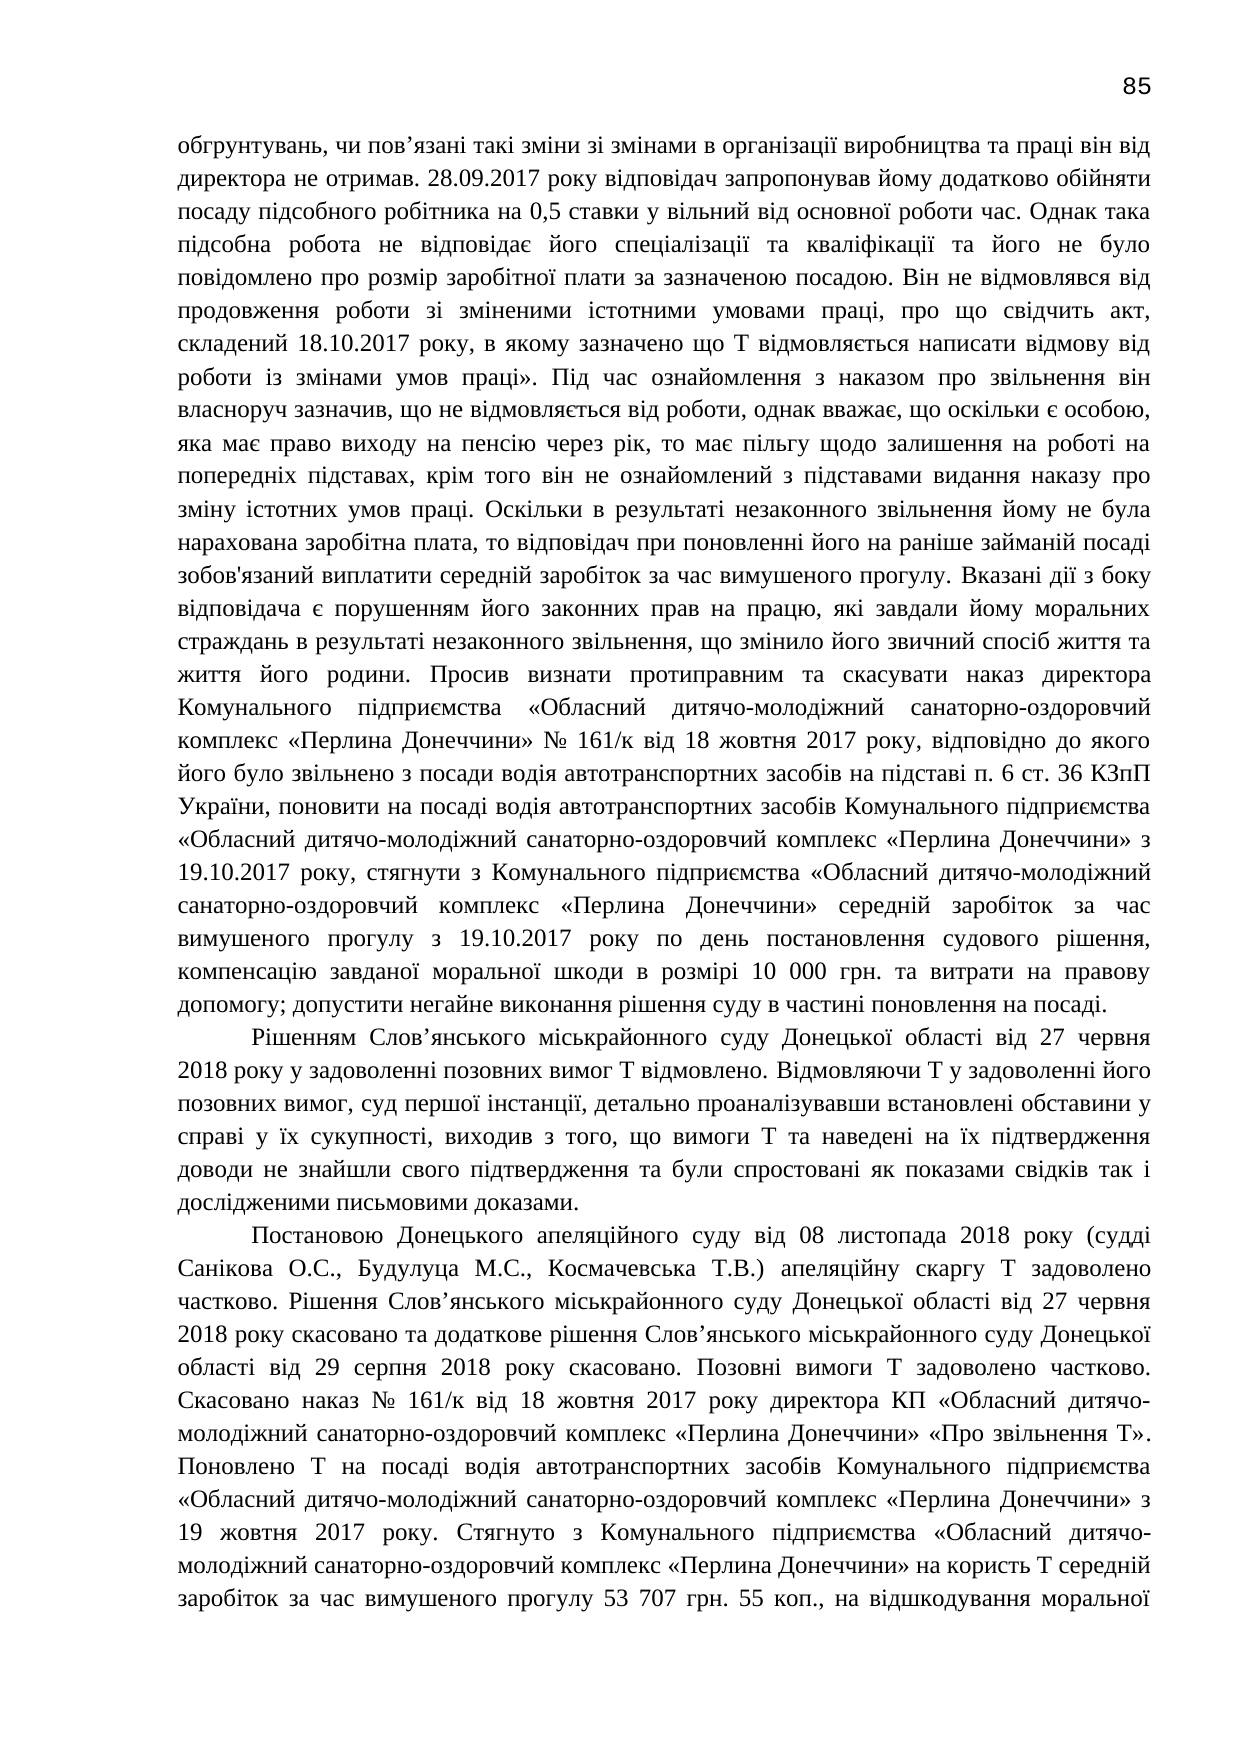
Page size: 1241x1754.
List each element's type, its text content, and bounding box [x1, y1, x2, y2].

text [177, 1220, 1152, 1253]
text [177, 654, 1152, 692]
text Рішенням Слов’янського міськрайонного суду Донецької області від 27 червня 2018 року у задоволенні позовних вимог Т відмовлено. Відмовляючи Т у задоволенні його позовних вимог, суд першої інстанції, детально проаналізувавши встановлені обставини у справі у їх сукупності, виходив з того, що вимоги Т та наведені на їх підтвердження доводи не знайшли свого підтвердження та були спростовані як показами свідків так і дослідженими письмовими доказами. [177, 1183, 1152, 1216]
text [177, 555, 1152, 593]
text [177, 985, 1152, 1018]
text Рішенням Слов’янського міськрайонного суду Донецької області від 27 червня 2018 року у задоволенні позовних вимог Т відмовлено. Відмовляючи Т у задоволенні його позовних вимог, суд першої інстанції, детально проаналізувавши встановлені обставини у справі у їх сукупності, виходив з того, що вимоги Т та наведені на їх підтвердження доводи не знайшли свого підтвердження та були спростовані як показами свідків так і дослідженими письмовими доказами. [177, 1022, 1152, 1055]
